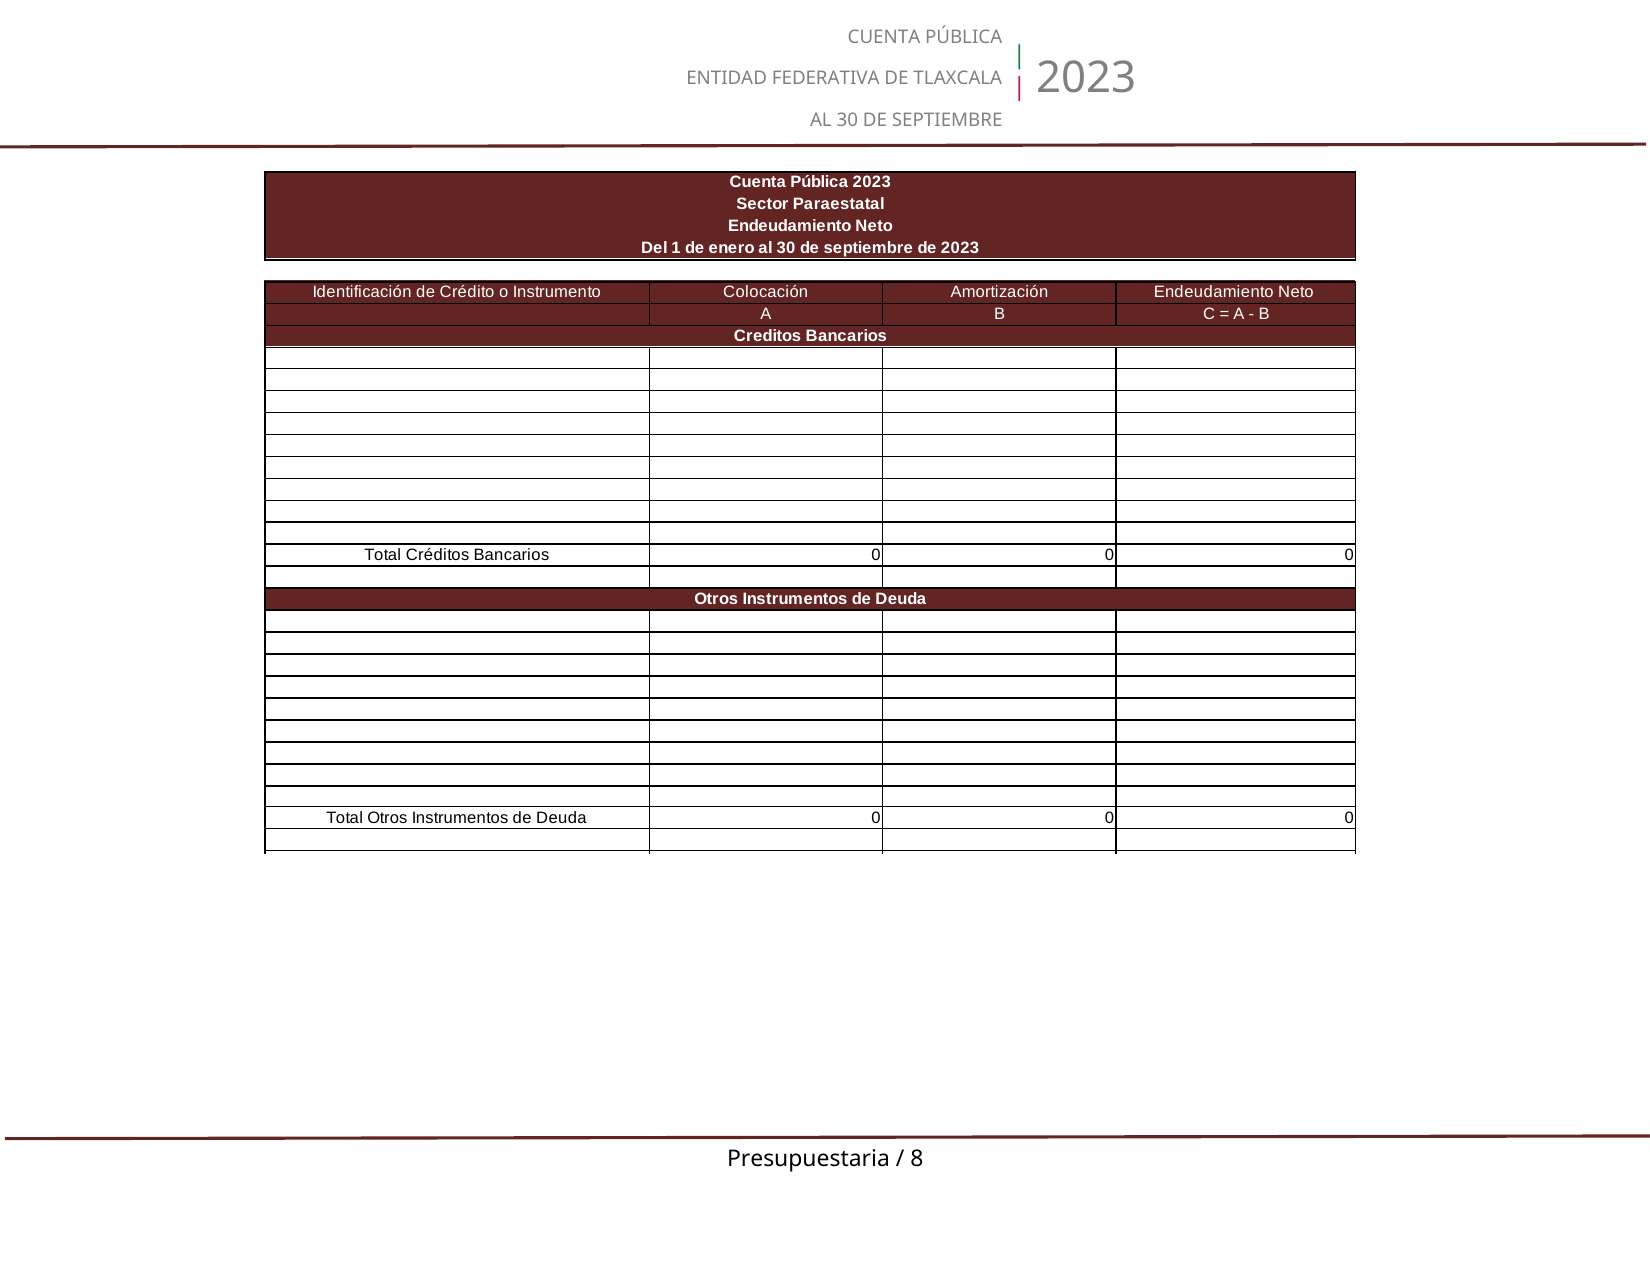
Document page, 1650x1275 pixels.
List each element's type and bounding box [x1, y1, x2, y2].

picture [1014, 35, 1030, 104]
